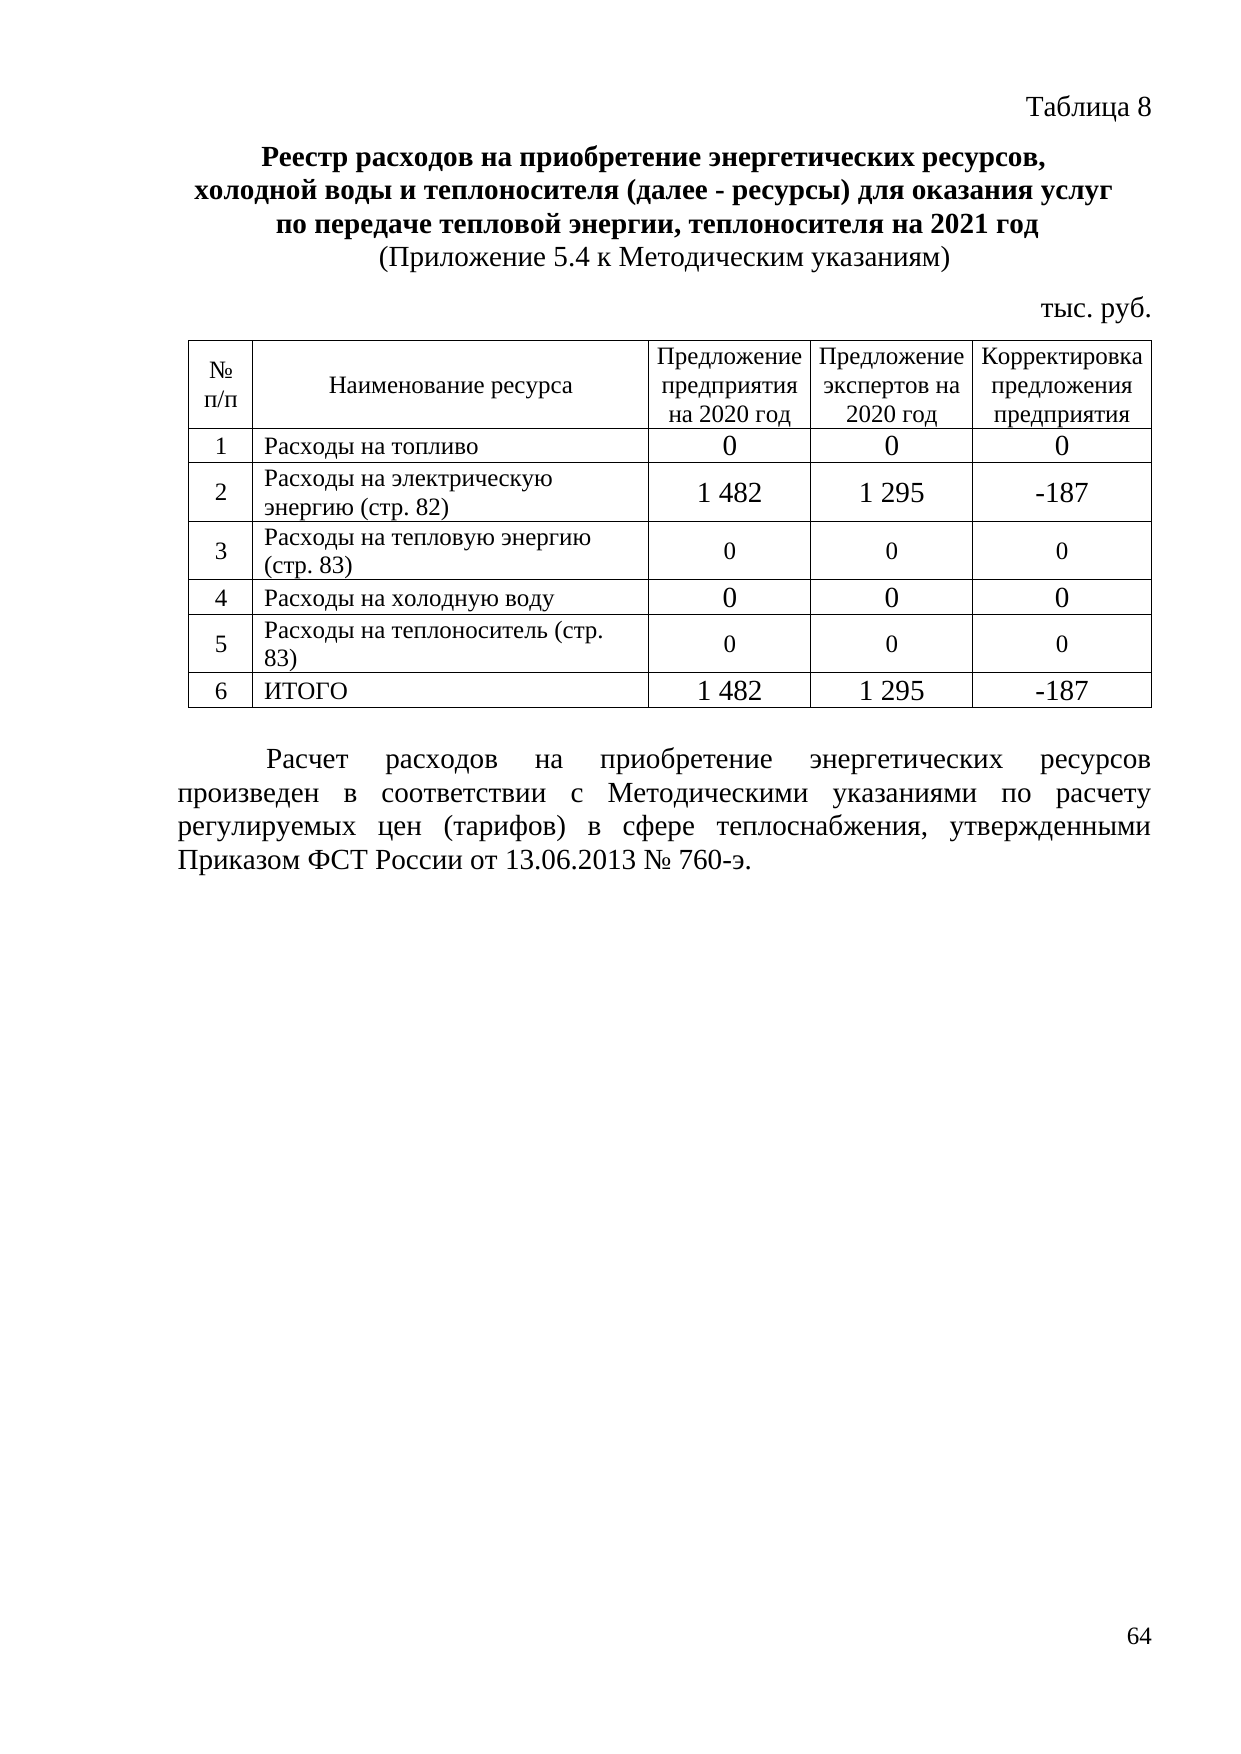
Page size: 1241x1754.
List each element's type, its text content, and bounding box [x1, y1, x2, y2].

table_header Предложение экспертов на 2020 год [811, 341, 972, 427]
table_cell -187 [973, 463, 1151, 521]
table_cell 0 [811, 429, 972, 462]
table_cell 0 [973, 580, 1151, 614]
text тыс. руб. [177, 290, 1152, 323]
table_cell 1 482 [649, 673, 810, 707]
table_cell 4 [189, 580, 252, 614]
table_cell Расходы на теплоноситель (стр. 83) [253, 615, 648, 672]
table_cell 0 [649, 580, 810, 614]
table_cell Расходы на электрическую энергию (стр. 82) [253, 463, 648, 521]
table_cell 0 [973, 615, 1151, 672]
table_cell -187 [973, 673, 1151, 707]
text (Приложение 5.4 к Методическим указаниям) [177, 239, 1152, 273]
table_cell 0 [973, 429, 1151, 462]
table_cell Расходы на холодную воду [253, 580, 648, 614]
table_cell 1 [189, 429, 252, 462]
table_cell 0 [649, 429, 810, 462]
table_cell 5 [189, 615, 252, 672]
table_cell 3 [189, 522, 252, 579]
text Расчет расходов на приобретение энергетических ресурсов произведен в соответствии с Методическими указаниями по расчету регулируемых цен (тарифов) в сфере теплоснабжения, утвержденными Приказом ФСТ России от 13.06.2013 № 760-э. [177, 741, 1152, 876]
table_cell 1 482 [649, 463, 810, 521]
table_cell 0 [811, 580, 972, 614]
text Реестр расходов на приобретение энергетических ресурсов, холодной воды и теплоносителя (далее - ресурсы) для оказания услуг по передаче тепловой энергии, теплоносителя на 2021 год [177, 139, 1137, 239]
table_cell 0 [811, 615, 972, 672]
table_cell 0 [973, 522, 1151, 579]
table_cell 1 295 [811, 463, 972, 521]
table_cell ИТОГО [253, 673, 648, 707]
table_cell 1 295 [811, 673, 972, 707]
table_cell 0 [649, 615, 810, 672]
table_cell 6 [189, 673, 252, 707]
table_header Наименование ресурса [253, 341, 648, 427]
table_cell 2 [189, 463, 252, 521]
table_header № п/п [189, 341, 252, 427]
table_cell Расходы на топливо [253, 429, 648, 462]
table_cell 0 [649, 522, 810, 579]
table_cell 0 [811, 522, 972, 579]
table_cell Расходы на тепловую энергию (стр. 83) [253, 522, 648, 579]
text Таблица 8 [252, 89, 1152, 122]
table_header Предложение предприятия на 2020 год [649, 341, 810, 427]
table_header Корректировка предложения предприятия [973, 341, 1151, 427]
